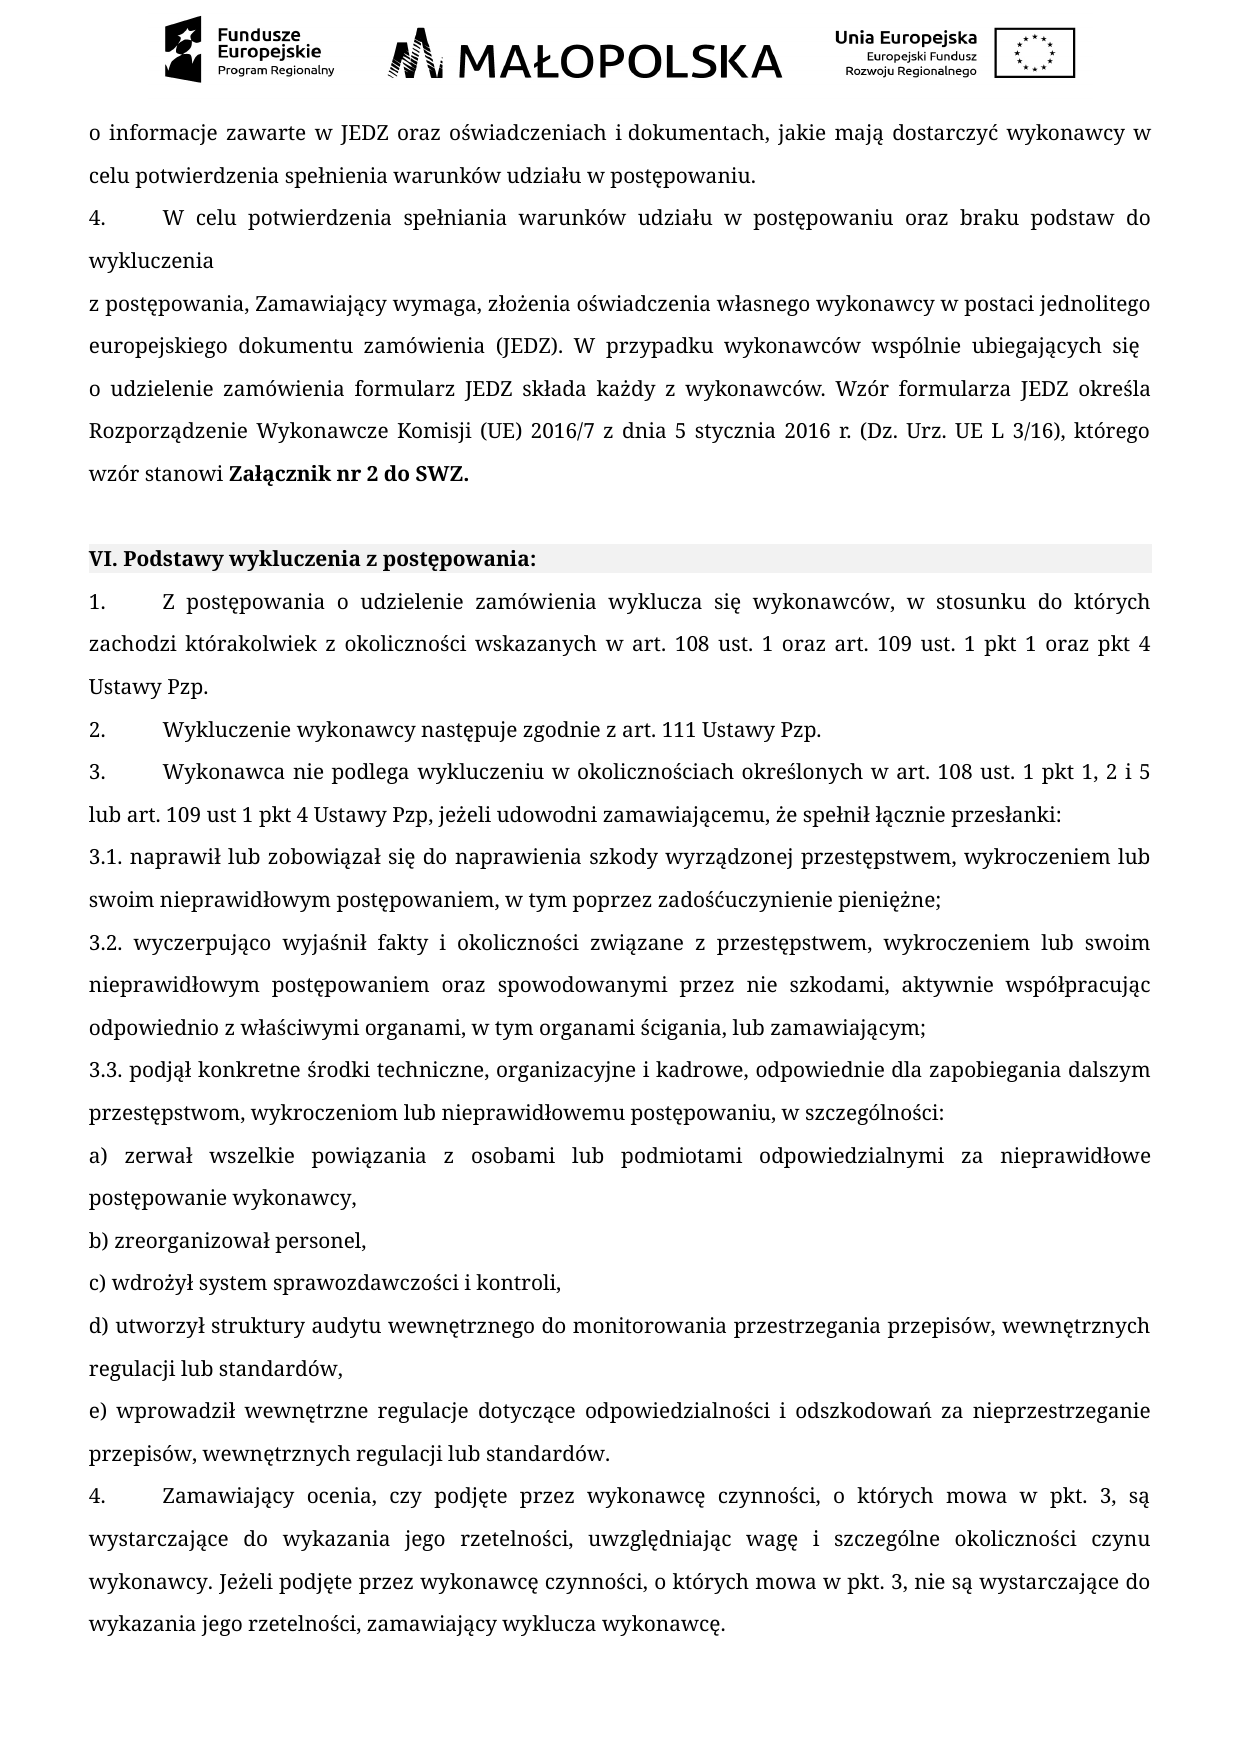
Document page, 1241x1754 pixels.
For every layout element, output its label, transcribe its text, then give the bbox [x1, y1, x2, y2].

text 3.2. wyczerpująco wyjaśnił fakty i okoliczności związane z przestępstwem, wykroczeniem lub swoim nieprawidłowym postępowaniem oraz spowodowanymi przez nie szkodami, aktywnie współpracując odpowiednio z właściwymi organami, w tym organami ścigania, lub zamawiającym; [89, 928, 1152, 1041]
list Wykonawca nie podlega wykluczeniu w okolicznościach określonych w art. 108 ust. 1 pkt 1, 2 i 5 lub art. 109 ust 1 pkt 4 Ustawy Pzp, jeżeli udowodni zamawiającemu, że spełnił łącznie przesłanki: [89, 757, 1152, 828]
text c) wdrożył system sprawozdawczości i kontroli, [89, 1268, 1152, 1297]
text b) zreorganizował personel, [89, 1226, 1152, 1254]
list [89, 118, 1152, 189]
text a) zerwał wszelkie powiązania z osobami lub podmiotami odpowiedzialnymi za nieprawidłowe postępowanie wykonawcy, [89, 1141, 1152, 1212]
list Zamawiający ocenia, czy podjęte przez wykonawcę czynności, o których mowa w pkt. 3, są wystarczające do wykazania jego rzetelności, uwzględniając wagę i szczególne okoliczności czynu wykonawcy. Jeżeli podjęte przez wykonawcę czynności, o których mowa w pkt. 3, nie są wystarczające do wykazania jego rzetelności, zamawiający wyklucza wykonawcę. [89, 1482, 1152, 1638]
subtitle VI. Podstawy wykluczenia z postępowania: [89, 544, 1152, 573]
list Z postępowania o udzielenie zamówienia wyklucza się wykonawców, w stosunku do których zachodzi którakolwiek z okoliczności wskazanych w art. 108 ust. 1 oraz art. 109 ust. 1 pkt 1 oraz pkt 4 Ustawy Pzp. [89, 587, 1152, 701]
text d) utworzył struktury audytu wewnętrznego do monitorowania przestrzegania przepisów, wewnętrznych regulacji lub standardów, [89, 1311, 1152, 1382]
text e) wprowadził wewnętrzne regulacje dotyczące odpowiedzialności i odszkodowań za nieprzestrzeganie przepisów, wewnętrznych regulacji lub standardów. [89, 1396, 1152, 1467]
list W celu potwierdzenia spełniania warunków udziału w postępowaniu oraz braku podstaw do wykluczenia z postępowania, Zamawiający wymaga, złożenia oświadczenia własnego wykonawcy w postaci jednolitego europejskiego dokumentu zamówienia (JEDZ). W przypadku wykonawców wspólnie ubiegających się o udzielenie zamówienia formularz JEDZ składa każdy z wykonawców. Wzór formularza JEDZ określa Rozporządzenie Wykonawcze Komisji (UE) 2016/7 z dnia 5 stycznia 2016 r. (Dz. Urz. UE L 3/16), którego wzór stanowi Załącznik nr 2 do SWZ. [89, 203, 1152, 487]
list Wykluczenie wykonawcy następuje zgodnie z art. 111 Ustawy Pzp. [89, 715, 1152, 743]
text 3.3. podjął konkretne środki techniczne, organizacyjne i kadrowe, odpowiednie dla zapobiegania dalszym przestępstwom, wykroczeniom lub nieprawidłowemu postępowaniu, w szczególności: [89, 1056, 1152, 1127]
picture [147, 0, 1093, 99]
text 3.1. naprawił lub zobowiązał się do naprawienia szkody wyrządzonej przestępstwem, wykroczeniem lub swoim nieprawidłowym postępowaniem, w tym poprzez zadośćuczynienie pieniężne; [89, 842, 1152, 913]
